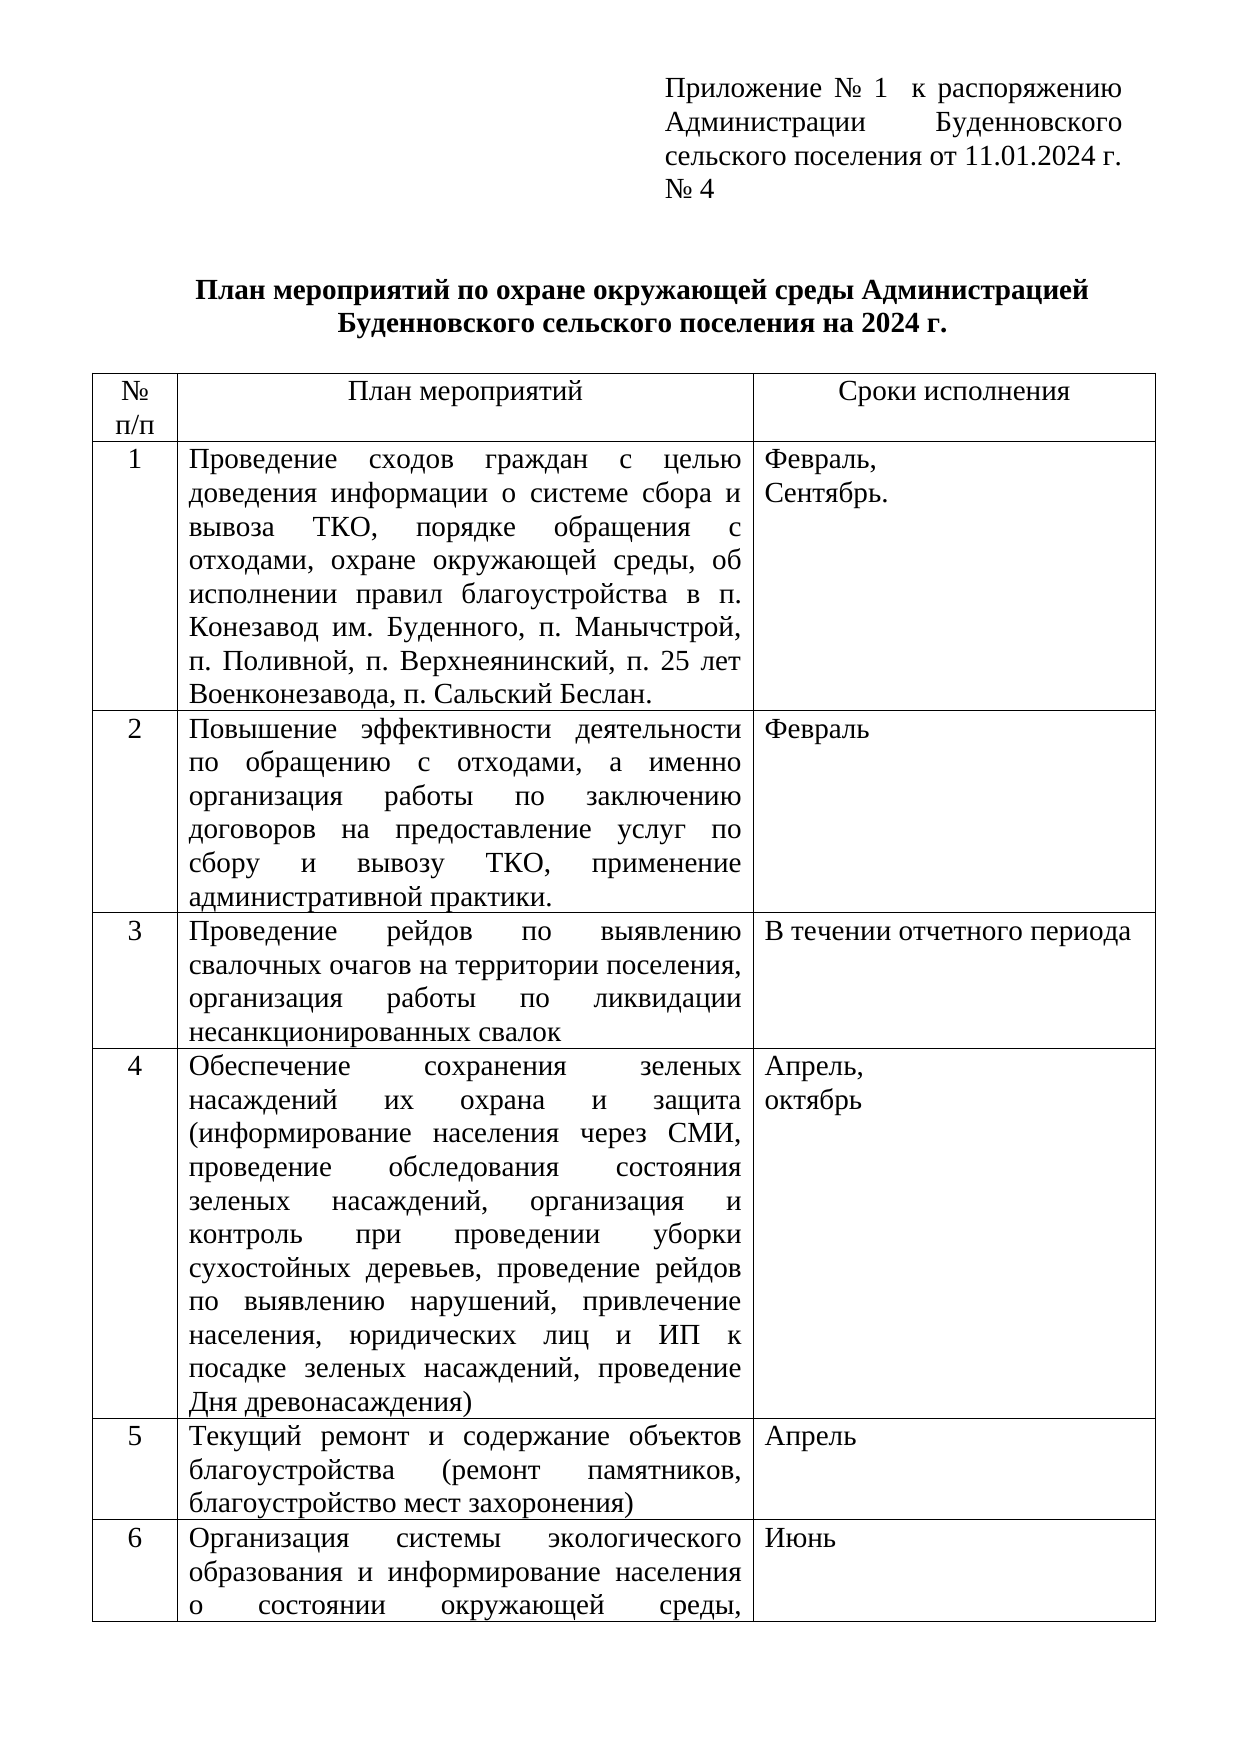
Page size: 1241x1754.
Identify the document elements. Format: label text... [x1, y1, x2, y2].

table_cell 3 [93, 913, 177, 1047]
table_cell Обеспечение сохранения зеленых насаждений их охрана и защита (информирование населения через СМИ, проведение обследования состояния зеленых насаждений, организация и контроль при проведении уборки сухостойных деревьев, проведение рейдов по выявлению нарушений, привлечение населения, юридических лиц и ИП к посадке зеленых насаждений, проведение Дня древонасаждения) [178, 1049, 753, 1417]
table_cell Апрель, октябрь [754, 1049, 1155, 1417]
table_cell 4 [93, 1049, 177, 1417]
text Приложение № 1 к распоряжению Администрации Буденновского сельского поселения от 11.01.2024 г. № 4 [664, 71, 1122, 205]
table_header № п/п [93, 374, 177, 441]
table_header Сроки исполнения [754, 374, 1155, 441]
table_cell Проведение сходов граждан с целью доведения информации о системе сбора и вывоза ТКО, порядке обращения с отходами, охране окружающей среды, об исполнении правил благоустройства в п. Конезавод им. Буденного, п. Манычстрой, п. Поливной, п. Верхнеянинский, п. 25 лет Военконезавода, п. Сальский Беслан. [178, 442, 753, 710]
table_cell Проведение рейдов по выявлению свалочных очагов на территории поселения, организация работы по ликвидации несанкционированных свалок [178, 913, 753, 1047]
table_cell 1 [93, 442, 177, 710]
table_header План мероприятий [178, 374, 753, 441]
table_cell 6 [93, 1520, 177, 1621]
table_cell Июнь [754, 1520, 1155, 1621]
table_cell 2 [93, 711, 177, 912]
table_cell Текущий ремонт и содержание объектов благоустройства (ремонт памятников, благоустройство мест захоронения) [178, 1419, 753, 1519]
table_cell 5 [93, 1419, 177, 1519]
table_cell Апрель [754, 1419, 1155, 1519]
table_cell В течении отчетного периода [754, 913, 1155, 1047]
table_cell Повышение эффективности деятельности по обращению с отходами, а именно организация работы по заключению договоров на предоставление услуг по сбору и вывозу ТКО, применение административной практики. [178, 711, 753, 912]
table_cell Февраль [754, 711, 1155, 912]
table_cell Февраль, Сентябрь. [754, 442, 1155, 710]
text План мероприятий по охране окружающей среды Администрацией Буденновского сельского поселения на . [103, 272, 1181, 339]
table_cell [178, 1520, 753, 1621]
